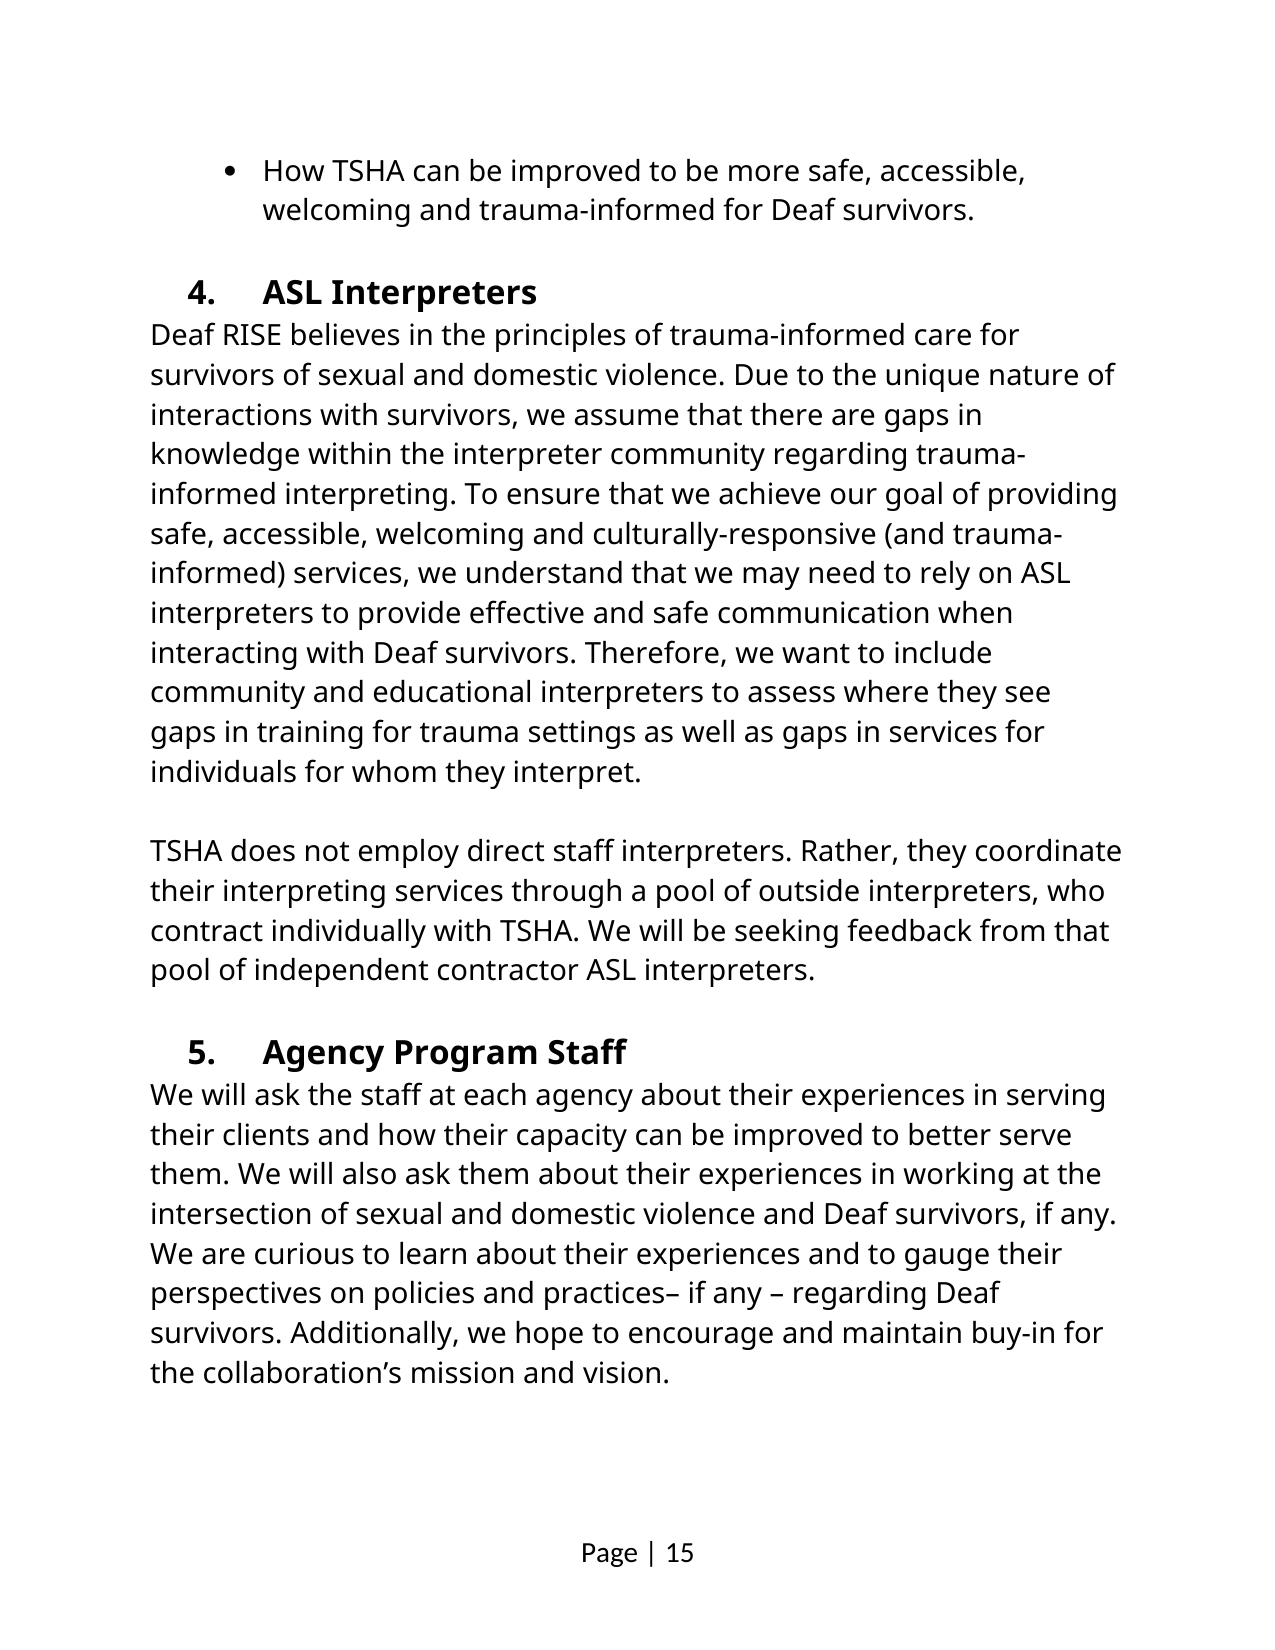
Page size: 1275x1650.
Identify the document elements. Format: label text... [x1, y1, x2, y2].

list TSHA does not employ direct staff interpreters. Rather, they coordinate their interpreting services through a pool of outside interpreters, who contract individually with TSHA. We will be seeking feedback from that pool of independent contractor ASL interpreters. [150, 830, 1125, 989]
list Agency Program Staff [187, 1029, 1125, 1074]
list ASL Interpreters [187, 269, 1125, 314]
text Deaf RISE believes in the principles of trauma-informed care for survivors of sexual and domestic violence. Due to the unique nature of interactions with survivors, we assume that there are gaps in knowledge within the interpreter community regarding trauma-informed interpreting. To ensure that we achieve our goal of providing safe, accessible, welcoming and culturally-responsive (and trauma-informed) services, we understand that we may need to rely on ASL interpreters to provide effective and safe communication when interacting with Deaf survivors. Therefore, we want to include community and educational interpreters to assess where they see gaps in training for trauma settings as well as gaps in services for individuals for whom they interpret. [150, 314, 1125, 791]
text We will ask the staff at each agency about their experiences in serving their clients and how their capacity can be improved to better serve them. We will also ask them about their experiences in working at the intersection of sexual and domestic violence and Deaf survivors, if any. We are curious to learn about their experiences and to gauge their perspectives on policies and practices– if any – regarding Deaf survivors. Additionally, we hope to encourage and maintain buy-in for the collaboration’s mission and vision. [150, 1074, 1125, 1392]
list How TSHA can be improved to be more safe, accessible, welcoming and trauma-informed for Deaf survivors. [225, 150, 1125, 229]
